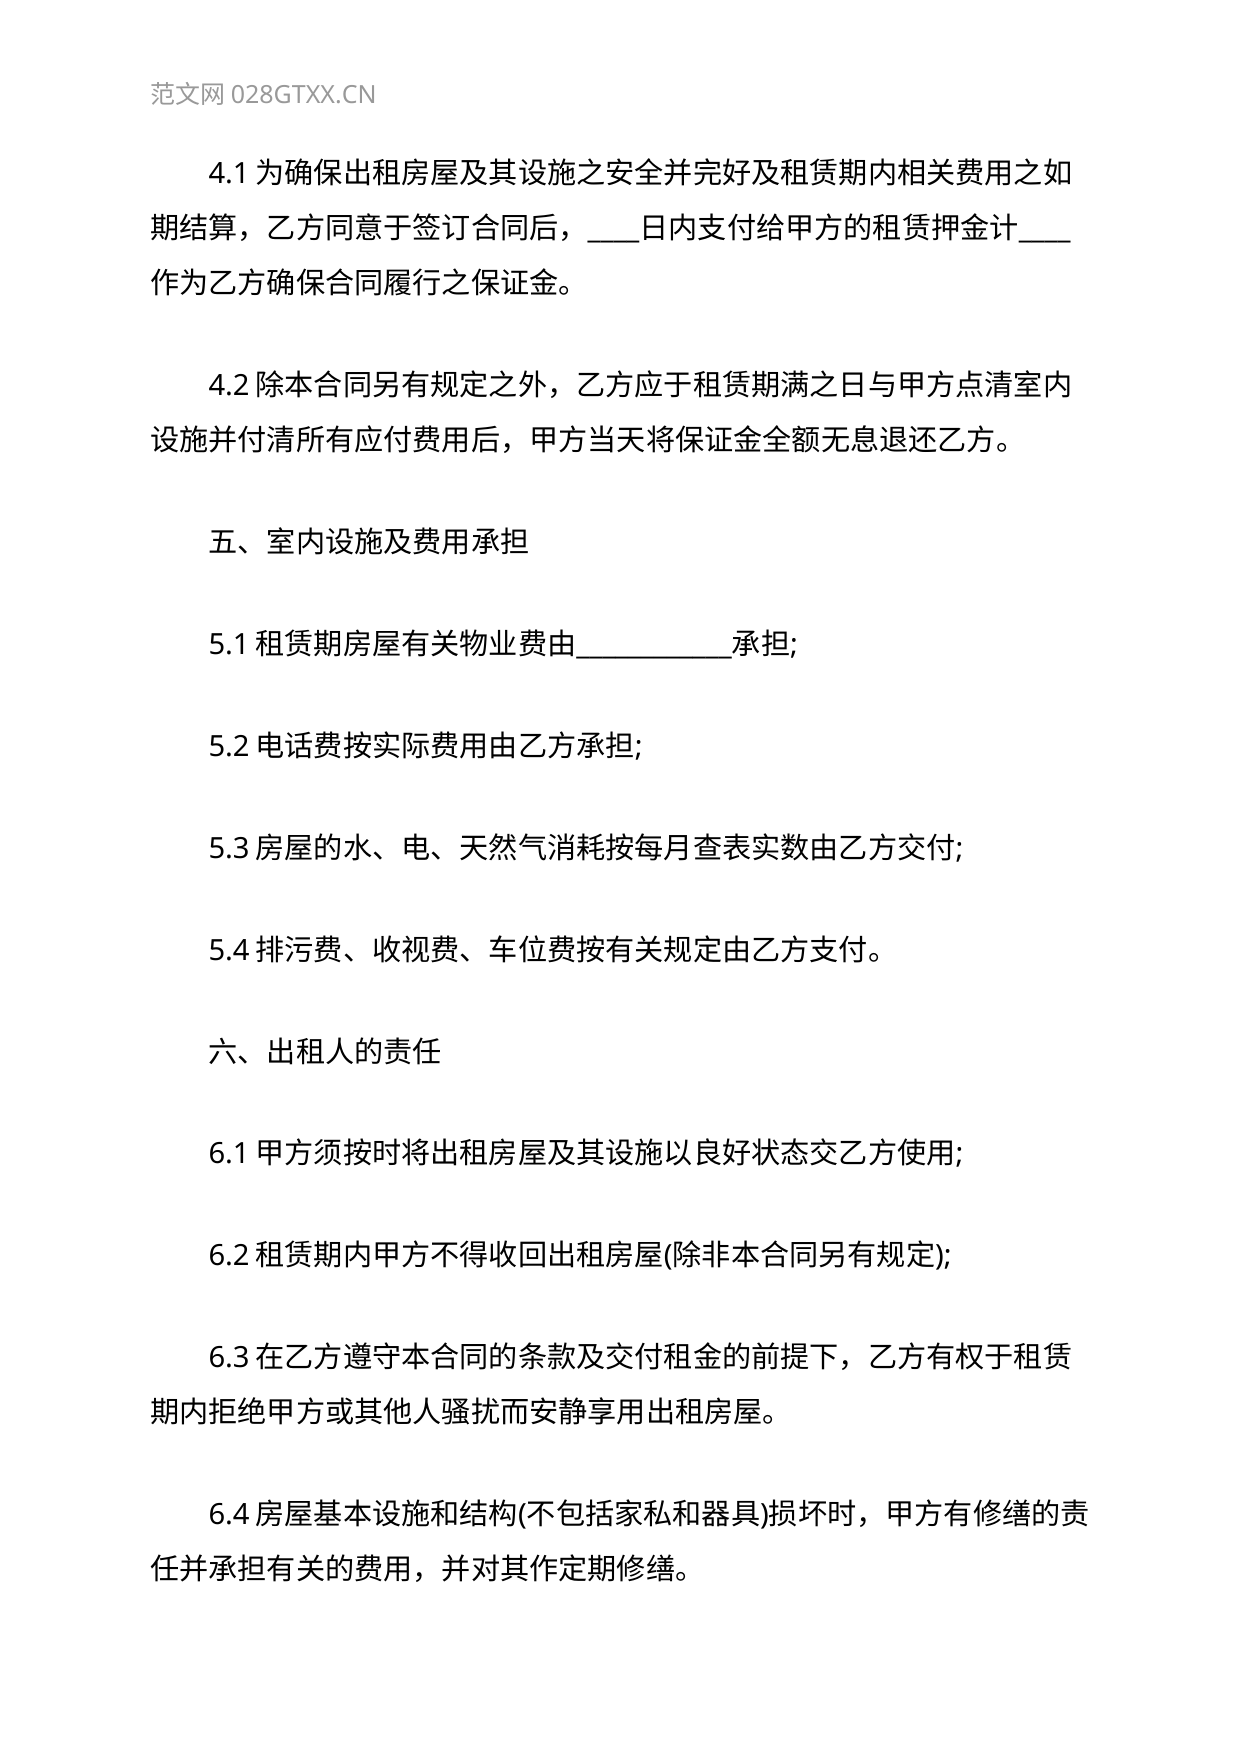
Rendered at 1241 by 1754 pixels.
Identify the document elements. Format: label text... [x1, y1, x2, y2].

text 5.3房屋的水、电、天然气消耗按每月查表实数由乙方交付; [150, 824, 1090, 867]
text 4.1为确保出租房屋及其设施之安全并完好及租赁期内相关费用之如期结算，乙方同意于签订合同后，____日内支付给甲方的租赁押金计____作为乙方确保合同履行之保证金。 [150, 150, 1090, 302]
text 5.2电话费按实际费用由乙方承担; [150, 722, 1090, 765]
text 六、出租人的责任 [150, 1028, 1090, 1071]
text 6.4房屋基本设施和结构(不包括家私和器具)损坏时，甲方有修缮的责任并承担有关的费用，并对其作定期修缮。 [150, 1491, 1090, 1588]
text 6.3在乙方遵守本合同的条款及交付租金的前提下，乙方有权于租赁期内拒绝甲方或其他人骚扰而安静享用出租房屋。 [150, 1334, 1090, 1431]
text 5.4排污费、收视费、车位费按有关规定由乙方支付。 [150, 926, 1090, 969]
text 6.2租赁期内甲方不得收回出租房屋(除非本合同另有规定); [150, 1232, 1090, 1274]
text 4.2除本合同另有规定之外，乙方应于租赁期满之日与甲方点清室内设施并付清所有应付费用后，甲方当天将保证金全额无息退还乙方。 [150, 362, 1090, 459]
text 6.1甲方须按时将出租房屋及其设施以良好状态交乙方使用; [150, 1130, 1090, 1172]
text 五、室内设施及费用承担 [150, 518, 1090, 561]
text 5.1租赁期房屋有关物业费由____________承担; [150, 620, 1090, 663]
